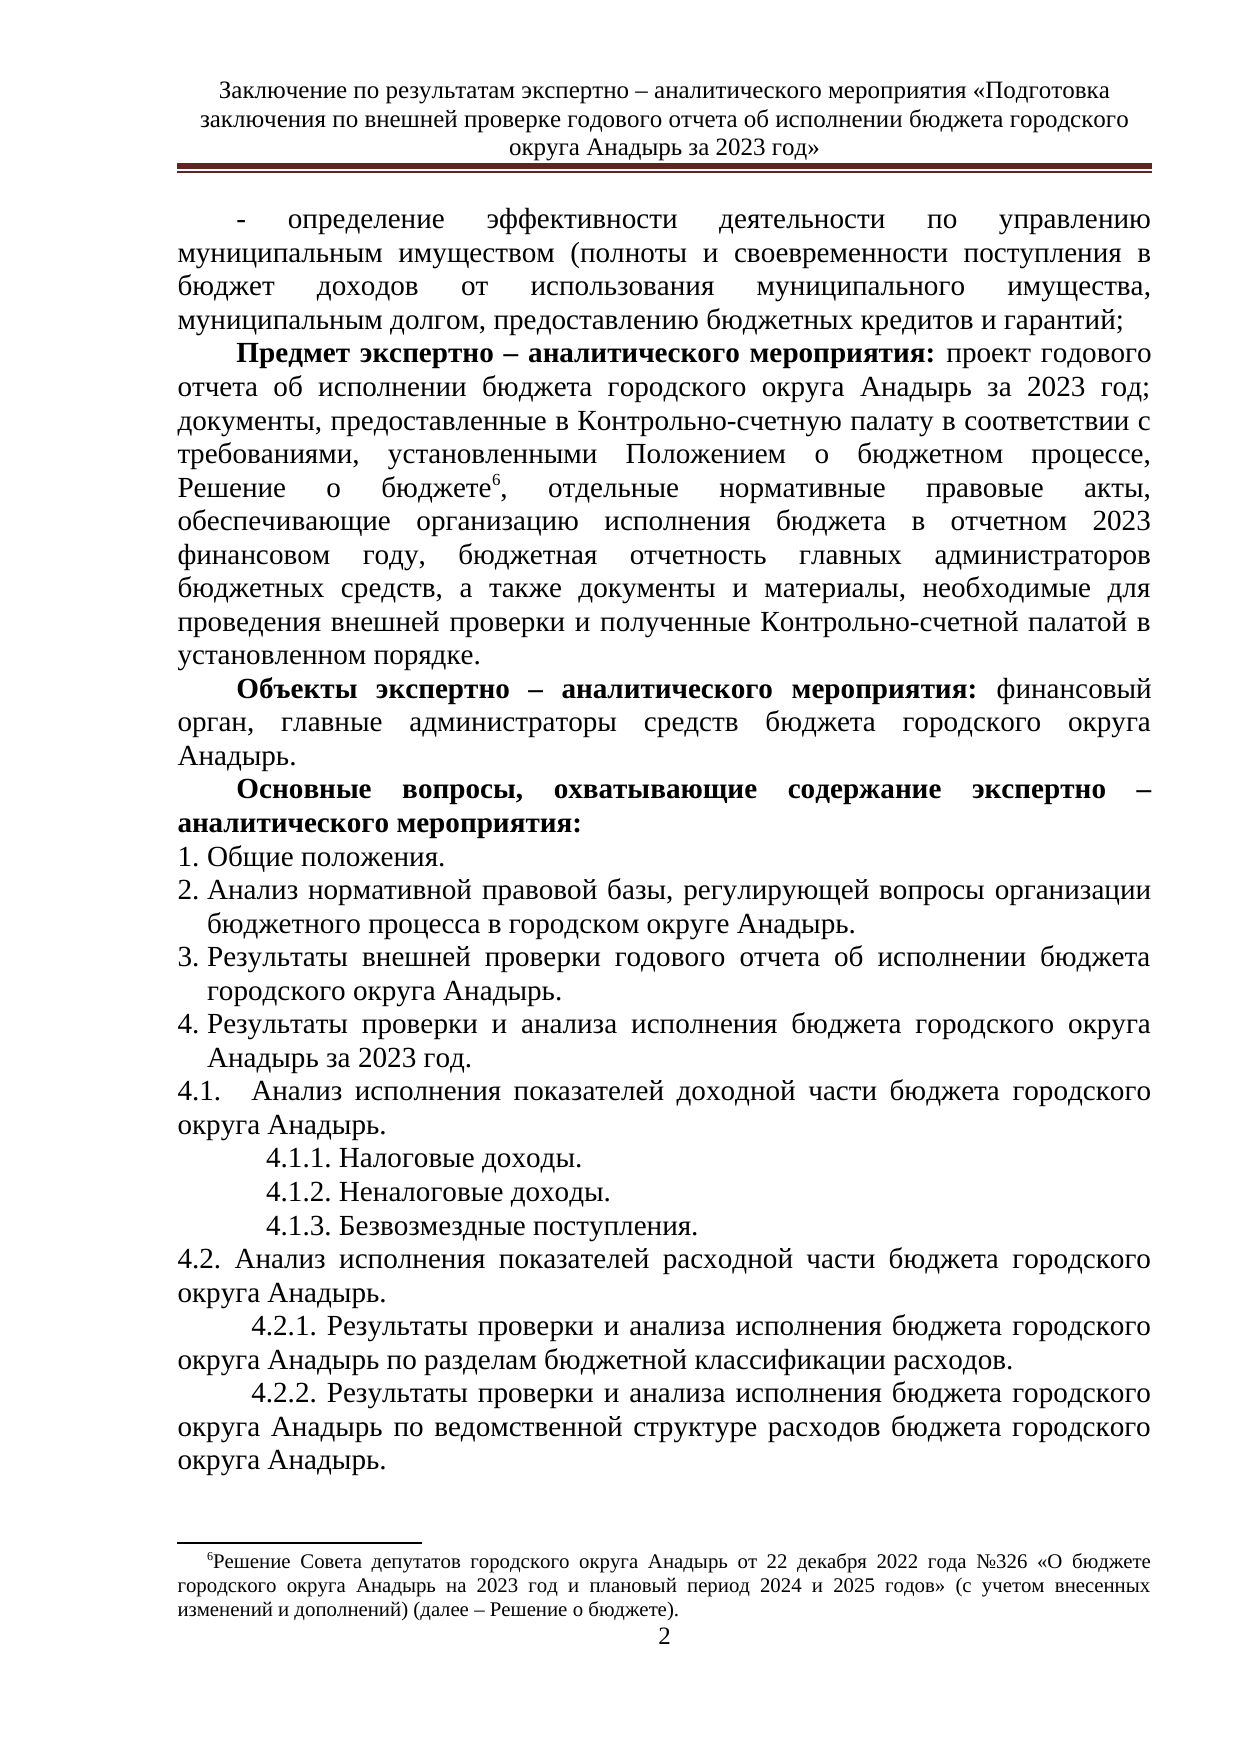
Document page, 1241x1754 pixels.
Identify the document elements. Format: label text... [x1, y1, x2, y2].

list 4.1.3. Безвозмездные поступления. [266, 1208, 1152, 1241]
text Объекты экспертно – аналитического мероприятия: финансовый орган, главные администраторы средств бюджета городского округа Анадырь. [177, 671, 1152, 772]
list 4.2.2. Результаты проверки и анализа исполнения бюджета городского округа Анадырь по ведомственной структуре расходов бюджета городского округа Анадырь. [177, 1375, 1152, 1476]
list Общие положения. [177, 839, 1152, 872]
list 4.2. Анализ исполнения показателей расходной части бюджета городского округа Анадырь. [177, 1241, 1152, 1308]
text Предмет экспертно – аналитического мероприятия: проект годового отчета об исполнении бюджета городского округа Анадырь за 2023 год; документы, предоставленные в Контрольно-счетную палату в соответствии с требованиями, установленными Положением о бюджетном процессе, Решение о бюджете, отдельные нормативные правовые акты, обеспечивающие организацию исполнения бюджета в отчетном 2023 финансовом году, бюджетная отчетность главных администраторов бюджетных средств, а также документы и материалы, необходимые для проведения внешней проверки и полученные Контрольно-счетной палатой в установленном порядке. [177, 336, 1152, 671]
text Основные вопросы, охватывающие содержание экспертно – аналитического мероприятия: [177, 772, 1152, 839]
text - определение эффективности деятельности по управлению муниципальным имуществом (полноты и своевременности поступления в бюджет доходов от использования муниципального имущества, муниципальным долгом, предоставлению бюджетных кредитов и гарантий; [177, 201, 1152, 336]
list 4.1.1. Налоговые доходы. [266, 1141, 1152, 1174]
list 4.2.1. Результаты проверки и анализа исполнения бюджета городского округа Анадырь по разделам бюджетной классификации расходов. [177, 1308, 1152, 1375]
list Анализ исполнения показателей доходной части бюджета городского округа Анадырь. [177, 1073, 1152, 1141]
list 4.1.2. Неналоговые доходы. [266, 1174, 1152, 1208]
list Анализ нормативной правовой базы, регулирующей вопросы организации бюджетного процесса в городском округе Анадырь. [177, 872, 1152, 939]
list Результаты проверки и анализа исполнения бюджета городского округа Анадырь за 2023 год. [177, 1006, 1152, 1073]
list Результаты внешней проверки годового отчета об исполнении бюджета городского округа Анадырь. [177, 939, 1152, 1006]
